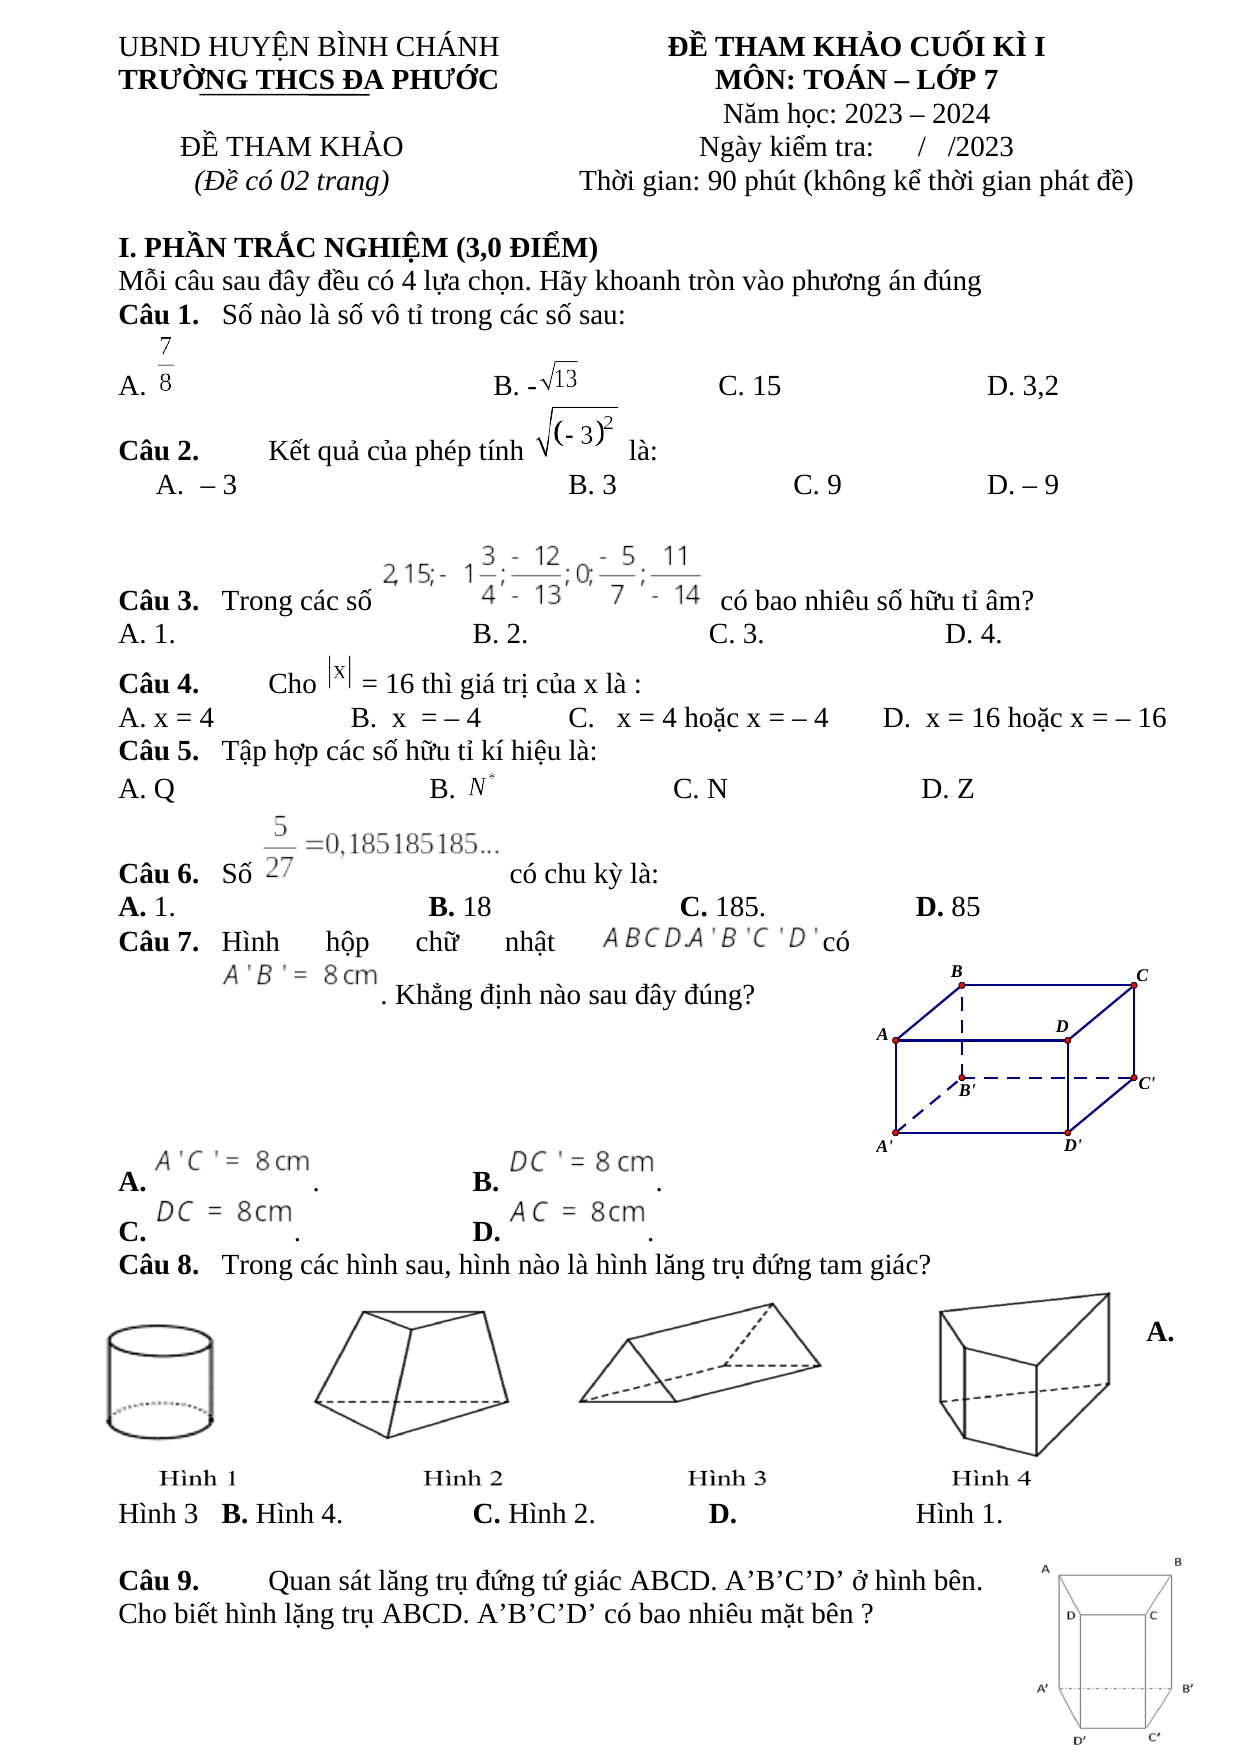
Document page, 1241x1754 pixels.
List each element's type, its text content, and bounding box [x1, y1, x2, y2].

text C. . D. . [118, 1197, 1181, 1247]
text Mỗi câu sau đây đều có 4 lựa chọn. Hãy khoanh tròn vào phương án đúng [118, 263, 1181, 297]
text TRƯỜNG THCS ĐA PHƯỚC MÔN: TOÁN – LỚP 7 [118, 62, 1181, 96]
text A. . B. . [118, 1145, 1181, 1197]
text UBND HUYỆN BÌNH CHÁNH ĐỀ THAM KHẢO CUỐI KÌ I [118, 29, 1181, 62]
list A. x = 4 B. x = – 4 C. x = 4 hoặc x = – 4 D. x = 16 hoặc x = – 16 [118, 700, 1181, 733]
list Tập hợp các số hữu tỉ kí hiệu là: [118, 733, 1181, 767]
text (Đề có 02 trang) Thời gian: 90 phút (không kể thời gian phát đề) [118, 163, 1181, 196]
list Trong các số có bao nhiêu số hữu tỉ âm? [118, 534, 1181, 616]
list Hình hộp chữ nhật có . Khẳng định nào sau đây đúng? [118, 923, 1181, 1011]
text Năm học: 2023 – 2024 [118, 96, 1181, 129]
list – 3 B. 3 C. 9 D. – 9 [156, 467, 1181, 500]
list A. B. - C. 15 D. 3,2 [118, 331, 1181, 402]
picture [1035, 1550, 1200, 1748]
text A. 1. B. 2. C. 3. D. 4. [118, 616, 1181, 650]
list Số nào là số vô tỉ trong các số sau: [118, 297, 1181, 331]
list A. Q B. C. N D. Z [118, 767, 1181, 808]
picture [88, 1285, 1128, 1496]
list A. 1. B. 18 C. 185. D. 85 [118, 889, 1181, 923]
list Quan sát lăng trụ đứng tứ giác ABCD. A’B’C’D’ ở hình bên. Cho biết hình lặng trụ ABCD. A’B’C’D’ có bao nhiêu mặt bên ? [118, 1563, 1181, 1630]
list Trong các hình sau, hình nào là hình lăng trụ đứng tam giác? [118, 1247, 1181, 1281]
list Số có chu kỳ là: [118, 808, 1181, 889]
text I. PHẦN TRẮC NGHIỆM (3,0 ĐIỂM) [118, 230, 1181, 263]
text ĐỀ THAM KHẢO Ngày kiểm tra: / /2023 [118, 129, 1181, 163]
list Cho = 16 thì giá trị của x là : [118, 650, 1181, 700]
list Kết quả của phép tính là: [118, 402, 1181, 467]
